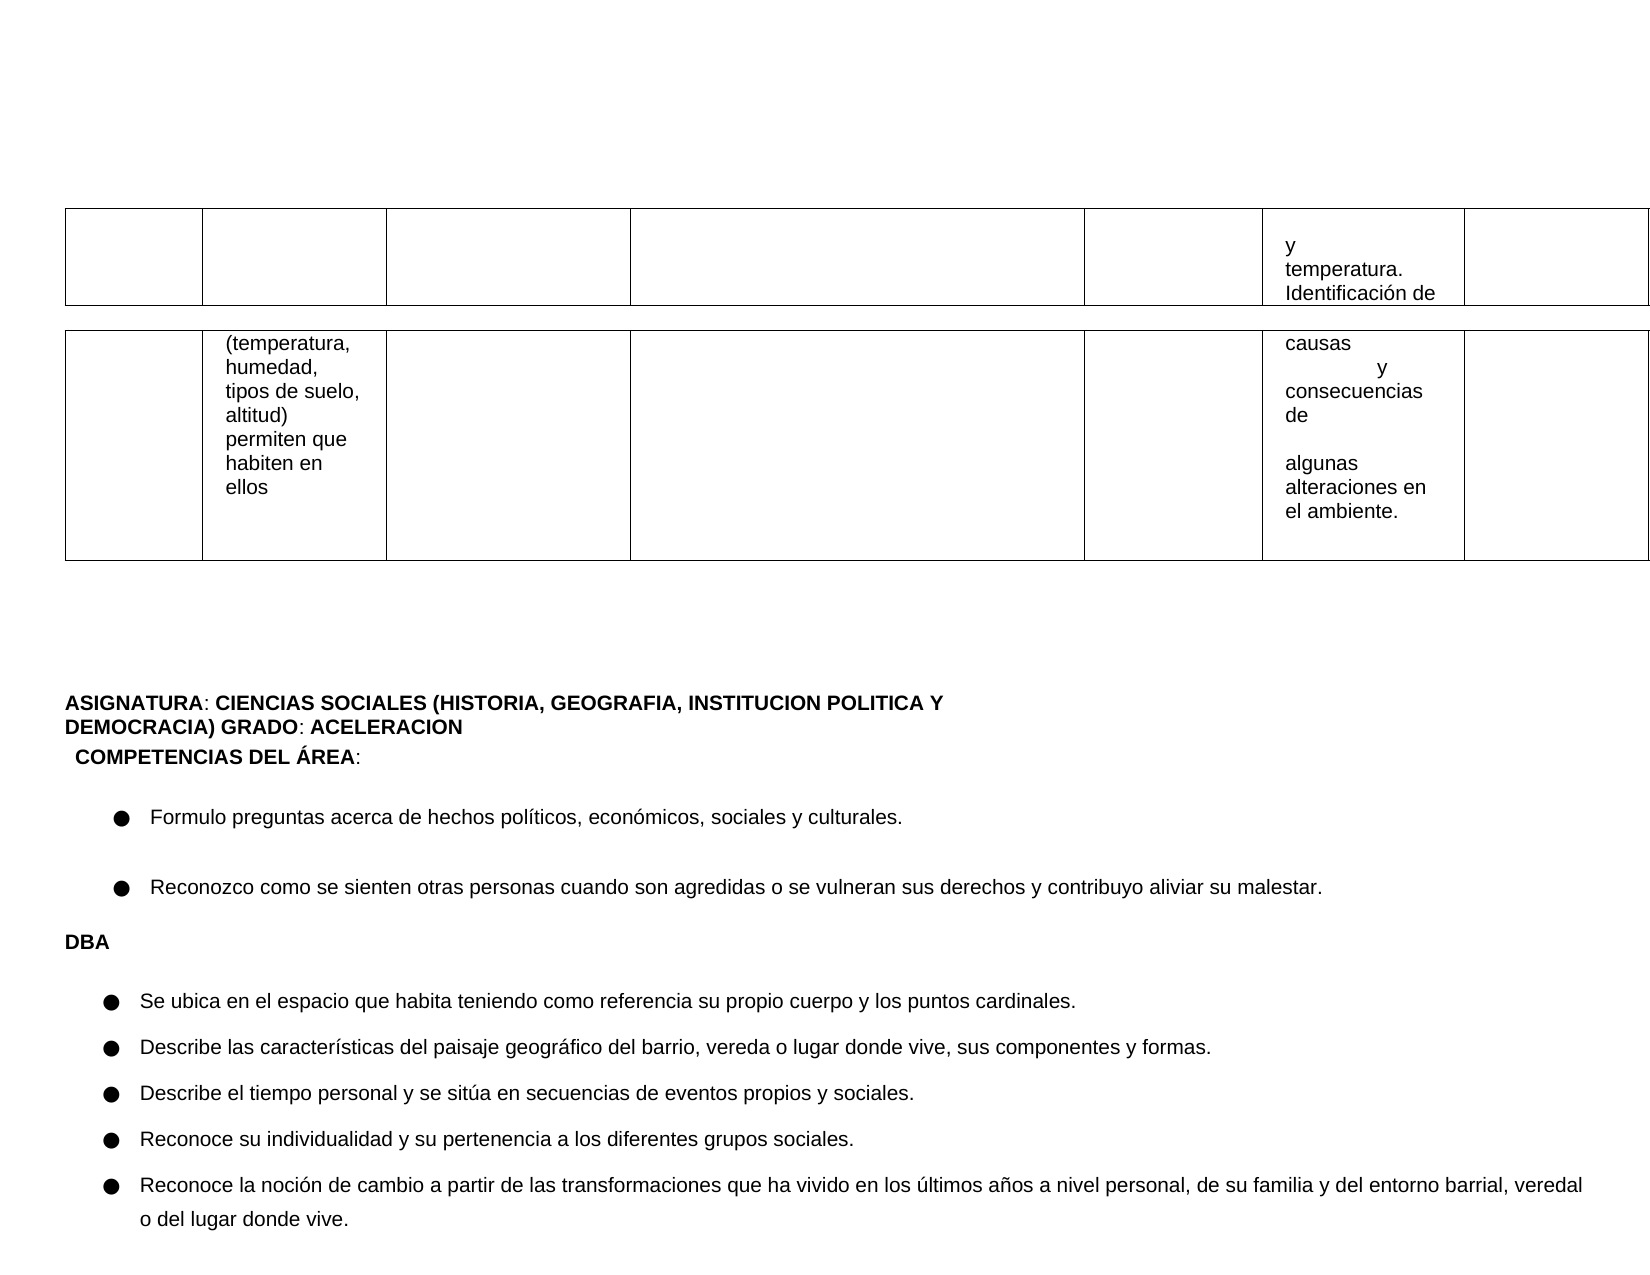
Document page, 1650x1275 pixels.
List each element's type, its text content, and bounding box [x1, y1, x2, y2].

text ASIGNATURA: CIENCIAS SOCIALES (HISTORIA, GEOGRAFIA, INSTITUCION POLITICA Y DEMOCRACIA) GRADO: ACELERACION [64, 691, 966, 739]
table_header [1465, 331, 1648, 560]
table_header causas y consecuencias de algunas alteraciones en el ambiente. [1263, 331, 1464, 560]
table_header [1085, 331, 1262, 560]
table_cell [1465, 209, 1648, 305]
text COMPETENCIAS DEL ÁREA: [75, 745, 1587, 769]
table_cell 3 [66, 209, 202, 305]
list Reconozco como se sienten otras personas cuando son agredidas o se vulneran sus derechos y contribuyo aliviar su malestar. [112, 863, 1587, 906]
table_header [631, 331, 1084, 560]
text DBA [64, 930, 1587, 954]
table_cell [631, 209, 1084, 305]
list Reconoce la noción de cambio a partir de las transformaciones que ha vivido en los últimos años a nivel personal, de su familia y del entorno barrial, veredal o del lugar donde vive. [102, 1162, 1587, 1231]
list Formulo preguntas acerca de hechos políticos, económicos, sociales y culturales. [112, 793, 1587, 836]
table_header (temperatura, humedad, tipos de suelo, altitud) permiten que habiten en ellos [203, 331, 386, 560]
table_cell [387, 209, 630, 305]
table_header [387, 331, 630, 560]
list Se ubica en el espacio que habita teniendo como referencia su propio cuerpo y los puntos cardinales. [102, 978, 1587, 1021]
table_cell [203, 209, 386, 305]
list Reconoce su individualidad y su pertenencia a los diferentes grupos sociales. [102, 1116, 1587, 1159]
list Describe el tiempo personal y se sitúa en secuencias de eventos propios y sociales. [102, 1070, 1587, 1113]
table_header [66, 331, 202, 560]
list Describe las características del paisaje geográfico del barrio, vereda o lugar donde vive, sus componentes y formas. [102, 1024, 1587, 1067]
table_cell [1263, 209, 1464, 305]
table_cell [1085, 209, 1262, 305]
